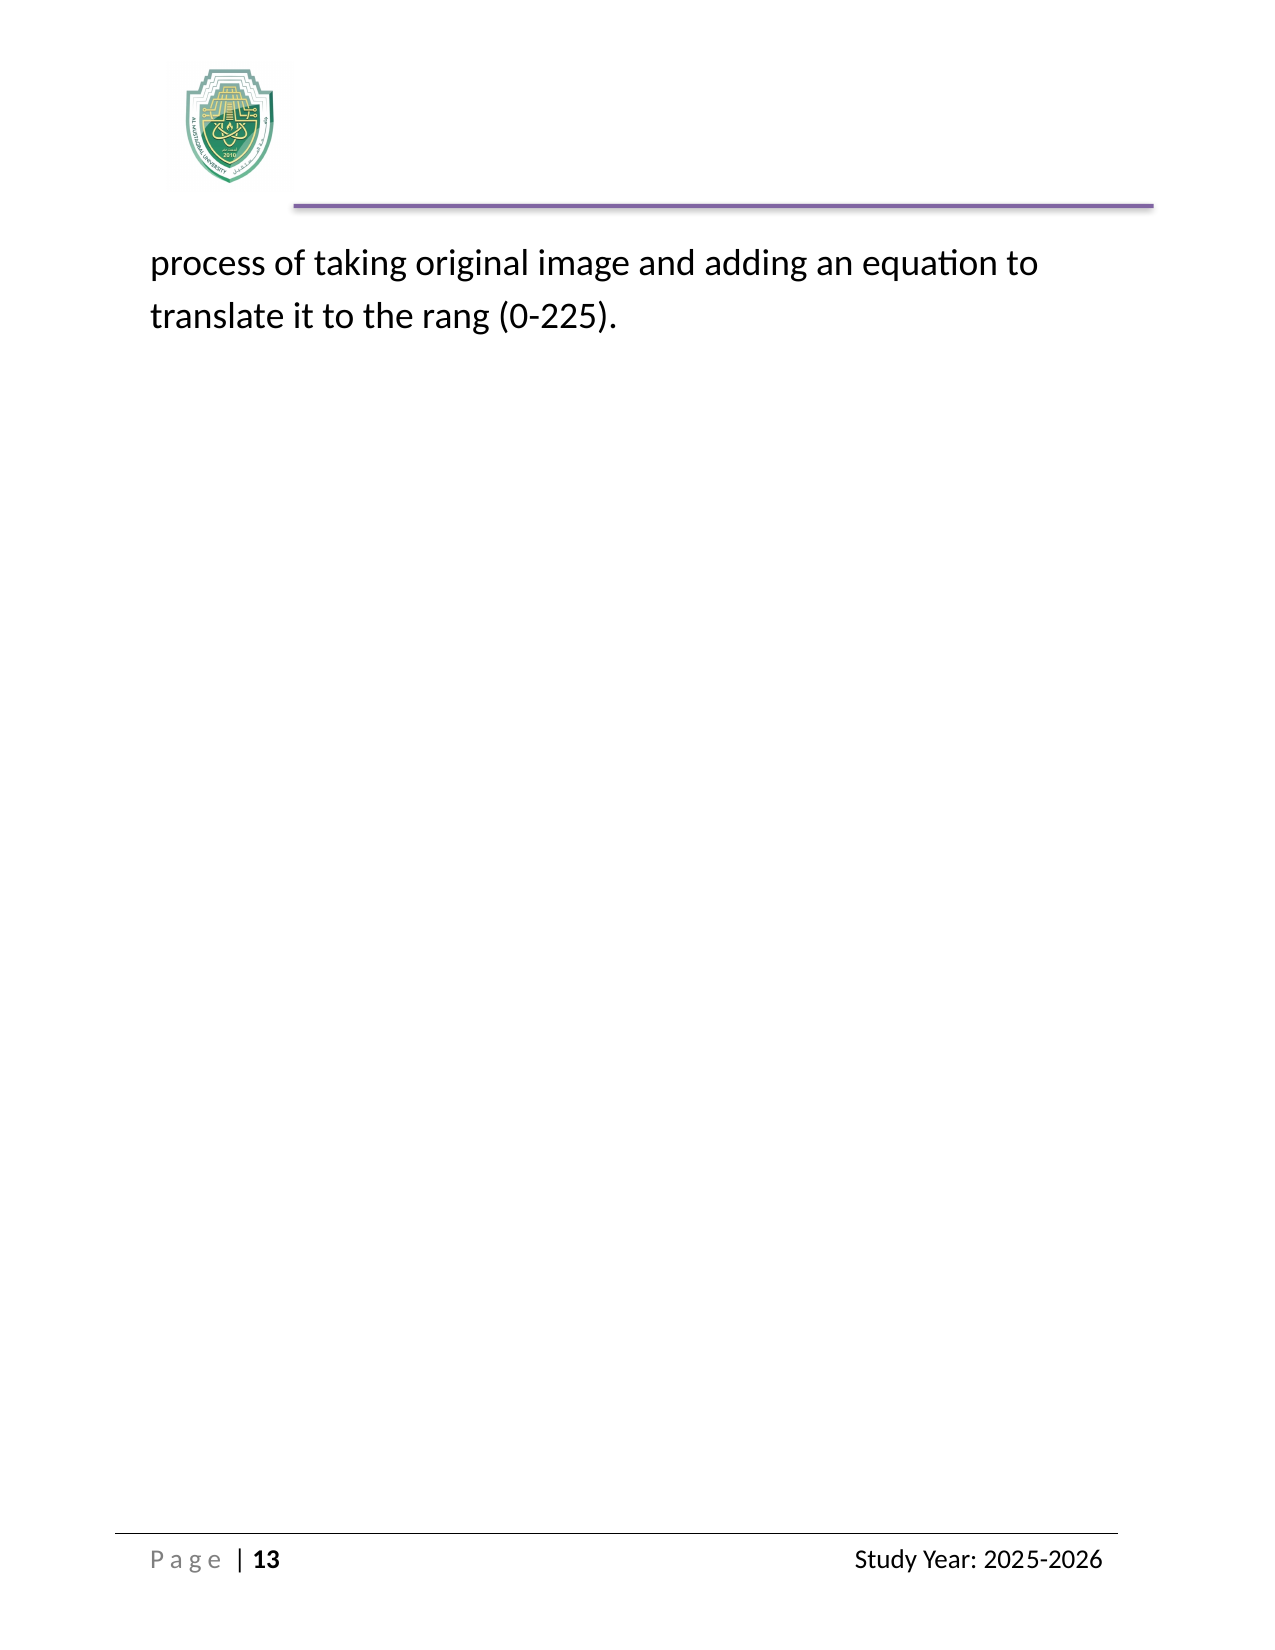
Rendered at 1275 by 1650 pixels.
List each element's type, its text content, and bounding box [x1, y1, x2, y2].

picture [166, 61, 294, 192]
